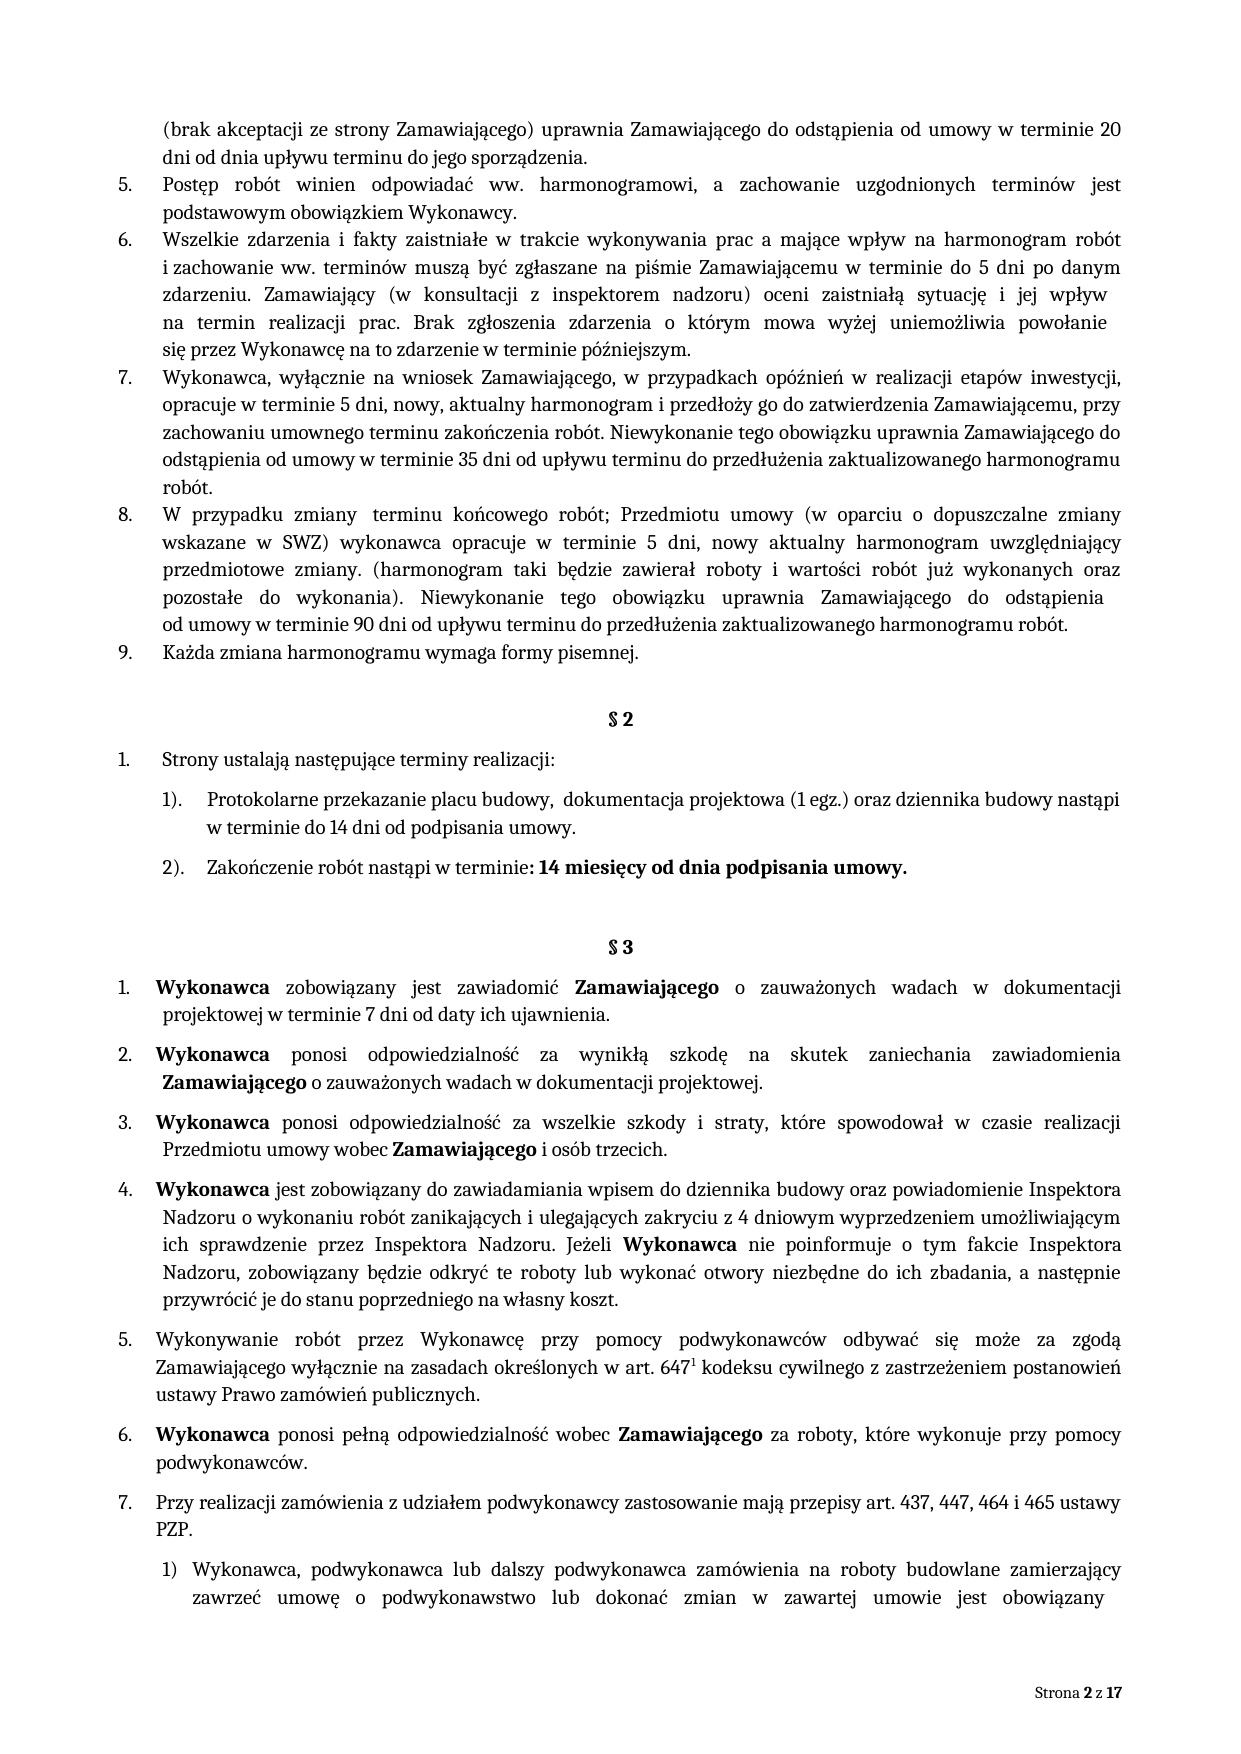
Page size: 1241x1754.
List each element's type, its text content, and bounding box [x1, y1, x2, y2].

list Wykonawca zobowiązany jest zawiadomić Zamawiającego o zauważonych wadach w dokumentacji projektowej w terminie 7 dni od daty ich ujawnienia. [118, 976, 1122, 1027]
list Postęp robót winien odpowiadać ww. harmonogramowi, a zachowanie uzgodnionych terminów jest podstawowym obowiązkiem Wykonawcy. [118, 173, 1122, 224]
list Wykonawca jest zobowiązany do zawiadamiania wpisem do dziennika budowy oraz powiadomienie Inspektora Nadzoru o wykonaniu robót zanikających i ulegających zakryciu z 4 dniowym wyprzedzeniem umożliwiającym ich sprawdzenie przez Inspektora Nadzoru. Jeżeli Wykonawca nie poinformuje o tym fakcie Inspektora Nadzoru, zobowiązany będzie odkryć te roboty lub wykonać otwory niezbędne do ich zbadania, a następnie przywrócić je do stanu poprzedniego na własny koszt. [118, 1178, 1122, 1312]
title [162, 1558, 1122, 1609]
list Protokolarne przekazanie placu budowy, dokumentacja projektowa (1 egz.) oraz dziennika budowy nastąpi w terminie do 14 dni od podpisania umowy. [162, 788, 1122, 839]
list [118, 118, 1122, 169]
list Wszelkie zdarzenia i fakty zaistniałe w trakcie wykonywania prac a mające wpływ na harmonogram robót i zachowanie ww. terminów muszą być zgłaszane na piśmie Zamawiającemu w terminie do 5 dni po danym zdarzeniu. Zamawiający (w konsultacji z inspektorem nadzoru) oceni zaistniałą sytuację i jej wpływ na termin realizacji prac. Brak zgłoszenia zdarzenia o którym mowa wyżej uniemożliwia powołanie się przez Wykonawcę na to zdarzenie w terminie późniejszym. [118, 228, 1122, 362]
list Każda zmiana harmonogramu wymaga formy pisemnej. [118, 641, 1122, 664]
list Zakończenie robót nastąpi w terminie: 14 miesięcy od dnia podpisania umowy. [162, 856, 1122, 879]
list Wykonawca ponosi odpowiedzialność za wynikłą szkodę na skutek zaniechania zawiadomienia Zamawiającego o zauważonych wadach w dokumentacji projektowej. [118, 1043, 1122, 1094]
list W przypadku zmiany terminu końcowego robót; Przedmiotu umowy (w oparciu o dopuszczalne zmiany wskazane w SWZ) wykonawca opracuje w terminie 5 dni, nowy aktualny harmonogram uwzględniający przedmiotowe zmiany. (harmonogram taki będzie zawierał roboty i wartości robót już wykonanych oraz pozostałe do wykonania). Niewykonanie tego obowiązku uprawnia Zamawiającego do odstąpienia od umowy w terminie 90 dni od upływu terminu do przedłużenia zaktualizowanego harmonogramu robót. [118, 503, 1122, 637]
list Wykonywanie robót przez Wykonawcę przy pomocy podwykonawców odbywać się może za zgodą Zamawiającego wyłącznie na zasadach określonych w art. 6471 kodeksu cywilnego z zastrzeżeniem postanowień ustawy Prawo zamówień publicznych. [118, 1328, 1122, 1407]
list Przy realizacji zamówienia z udziałem podwykonawcy zastosowanie mają przepisy art. 437, 447, 464 i 465 ustawy PZP. [118, 1491, 1122, 1542]
list Wykonawca ponosi pełną odpowiedzialność wobec Zamawiającego za roboty, które wykonuje przy pomocy podwykonawców. [118, 1423, 1122, 1474]
list Wykonawca, wyłącznie na wniosek Zamawiającego, w przypadkach opóźnień w realizacji etapów inwestycji, opracuje w terminie 5 dni, nowy, aktualny harmonogram i przedłoży go do zatwierdzenia Zamawiającemu, przy zachowaniu umownego terminu zakończenia robót. Niewykonanie tego obowiązku uprawnia Zamawiającego do odstąpienia od umowy w terminie 35 dni od upływu terminu do przedłużenia zaktualizowanego harmonogramu robót. [118, 366, 1122, 499]
text § 2 [118, 708, 1122, 732]
text § 3 [118, 936, 1122, 959]
list Strony ustalają następujące terminy realizacji: [118, 748, 1122, 772]
list Wykonawca ponosi odpowiedzialność za wszelkie szkody i straty, które spowodował w czasie realizacji Przedmiotu umowy wobec Zamawiającego i osób trzecich. [118, 1111, 1122, 1162]
